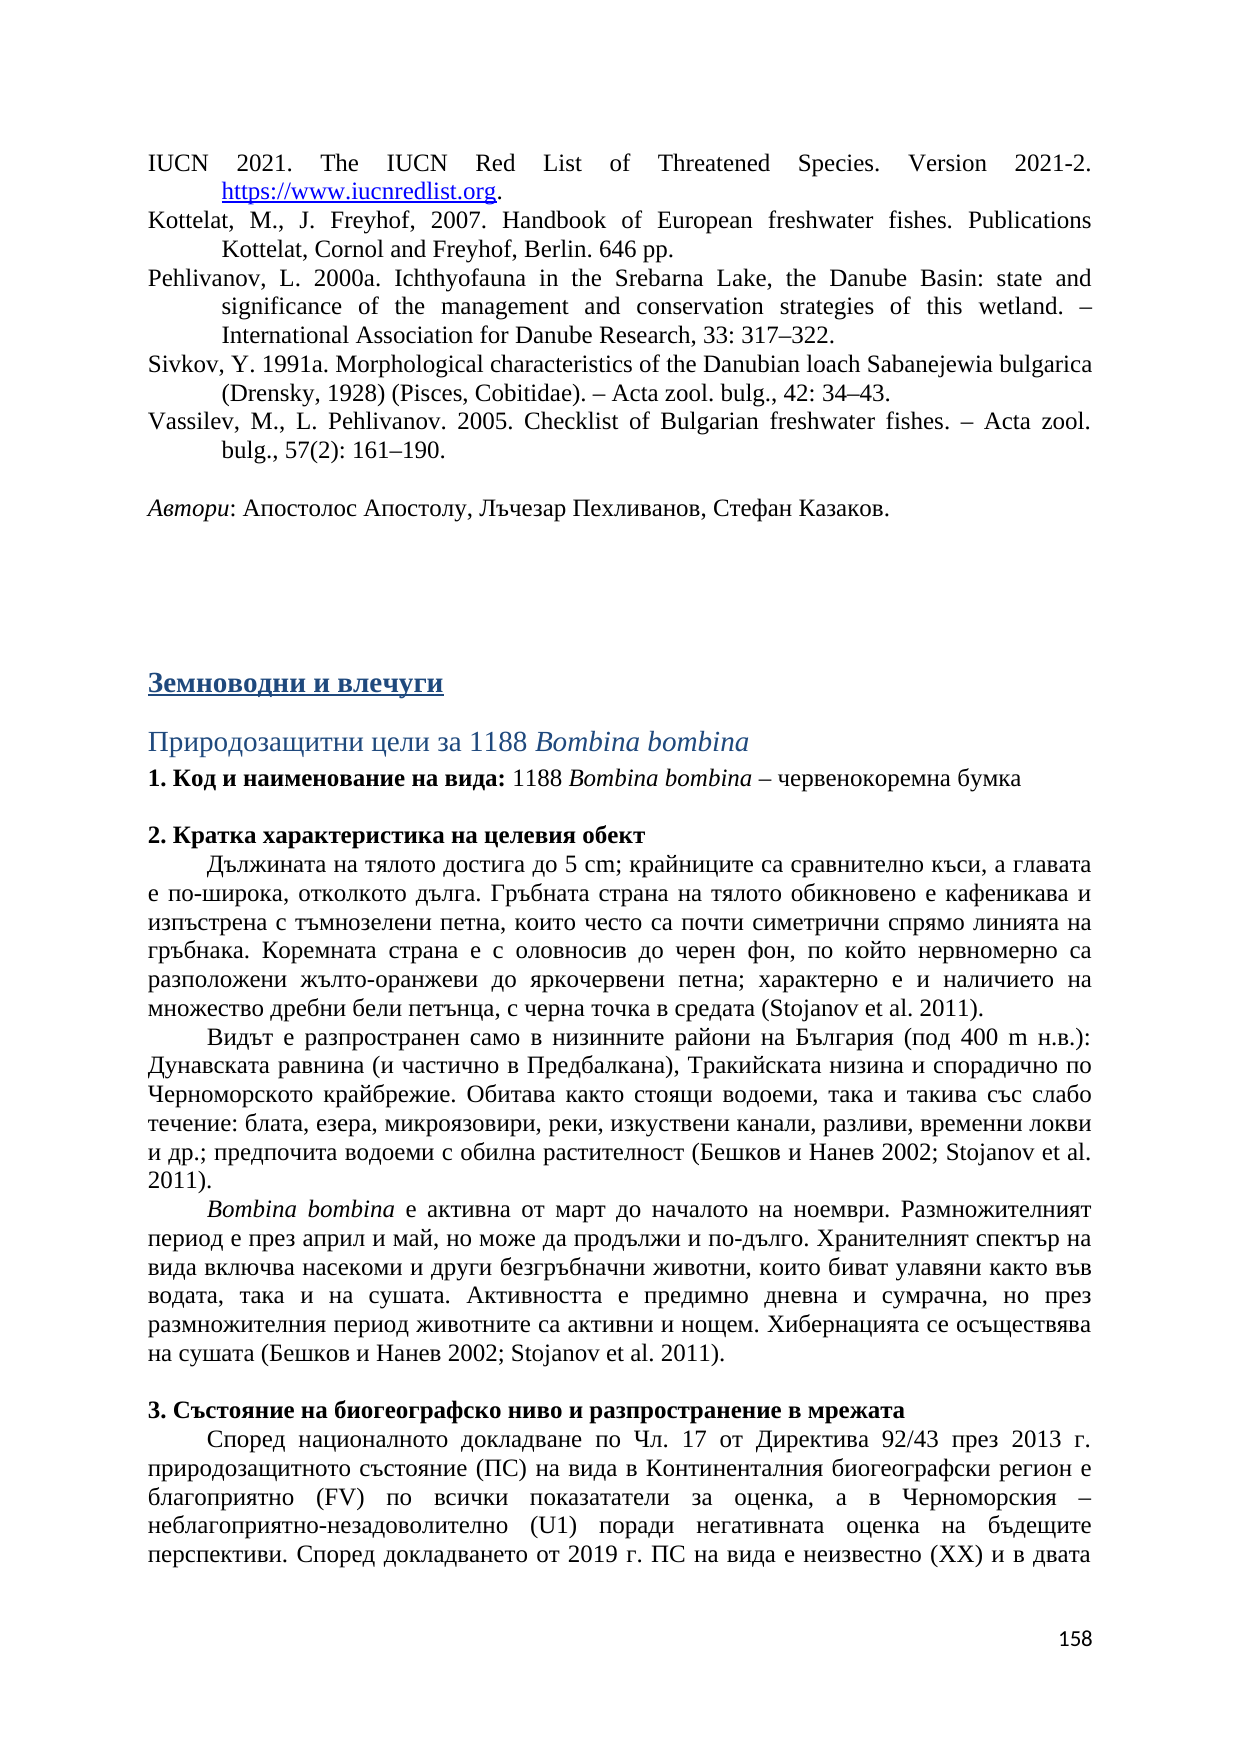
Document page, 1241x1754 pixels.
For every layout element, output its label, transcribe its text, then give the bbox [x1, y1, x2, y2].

text Видът е разпространен само в низинните райони на България (под 400 m н.в.): Дунавската равнина (и частично в Предбалкана), Тракийската низина и спорадично по Черноморското крайбрежие. Обитава както стоящи водоеми, така и такива със слабо течение: блата, езера, микроязовири, реки, изкуствени канали, разливи, временни локви и др.; предпочита водоеми с обилна растителност (Бешков и Нанев 2002; Stojanov et al. 2011). [148, 1022, 1093, 1194]
text 1. Код и наименование на вида: 1188 Bombina bombina – червенокоремна бумка [148, 763, 1093, 792]
text 3. Състояние на биогеографско ниво и разпространение в мрежата [148, 1396, 1093, 1424]
text Pehlivanov, L. 2000a. Ichthyofauna in the Srebarna Lake, the Danube Basin: state and significance of the management and conservation strategies of this wetland. – International Association for Danube Research, 33: 317–322. [148, 263, 1093, 349]
text Bombina bombina е активна от март до началото на ноември. Размножителният период е през април и май, но може да продължи и по-дълго. Хранителният спектър на вида включва насекоми и други безгръбначни животни, които биват улавяни както във водата, така и на сушата. Активността е предимно дневна и сумрачна, но през размножителния период животните са активни и нощем. Хибернацията се осъществява на сушата (Бешков и Нанев 2002; Stojanov et al. 2011). [148, 1194, 1093, 1367]
subtitle Природозащитни цели за 1188 Bombina bombina [148, 724, 1093, 758]
text Sivkov, Y. 1991a. Morphological characteristics of the Danubian loach Sabanejewia bulgarica (Drensky, 1928) (Pisces, Cobitidae). – Acta zool. bulg., 42: 34–43. [148, 349, 1093, 406]
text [148, 1424, 1093, 1568]
text Kottelat, M., J. Freyhof, 2007. Handbook of European freshwater fishes. Publications Kottelat, Cornol and Freyhof, Berlin. 646 pp. [148, 205, 1093, 263]
text Автори: Апостолос Апостолу, Лъчезар Пехливанов, Стефан Казаков. [148, 493, 1093, 521]
text IUCN 2021. The IUCN Red List of Threatened Species. Version 2021-2. https://www.iucnredlist.org. [148, 148, 1093, 205]
subtitle Земноводни и влечуги [148, 665, 1093, 699]
text Дължината на тялото достига до 5 cm; крайниците са сравнително къси, а главата е по-широка, отколкото дълга. Гръбната страна на тялото обикновено е кафеникава и изпъстрена с тъмнозелени петна, които често са почти симетрични спрямо линията на гръбнака. Коремната страна е с оловносив до черен фон, по който нервномерно са разположени жълто-оранжеви до яркочервени петна; характерно е и наличието на множество дребни бели петънца, с черна точка в средата (Stojanov et al. 2011). [148, 849, 1093, 1022]
text 2. Кратка характеристика на целевия обект [148, 821, 1093, 849]
text Vassilev, M., L. Pehlivanov. 2005. Checklist of Bulgarian freshwater fishes. – Acta zool. bulg., 57(2): 161–190. [148, 406, 1093, 464]
